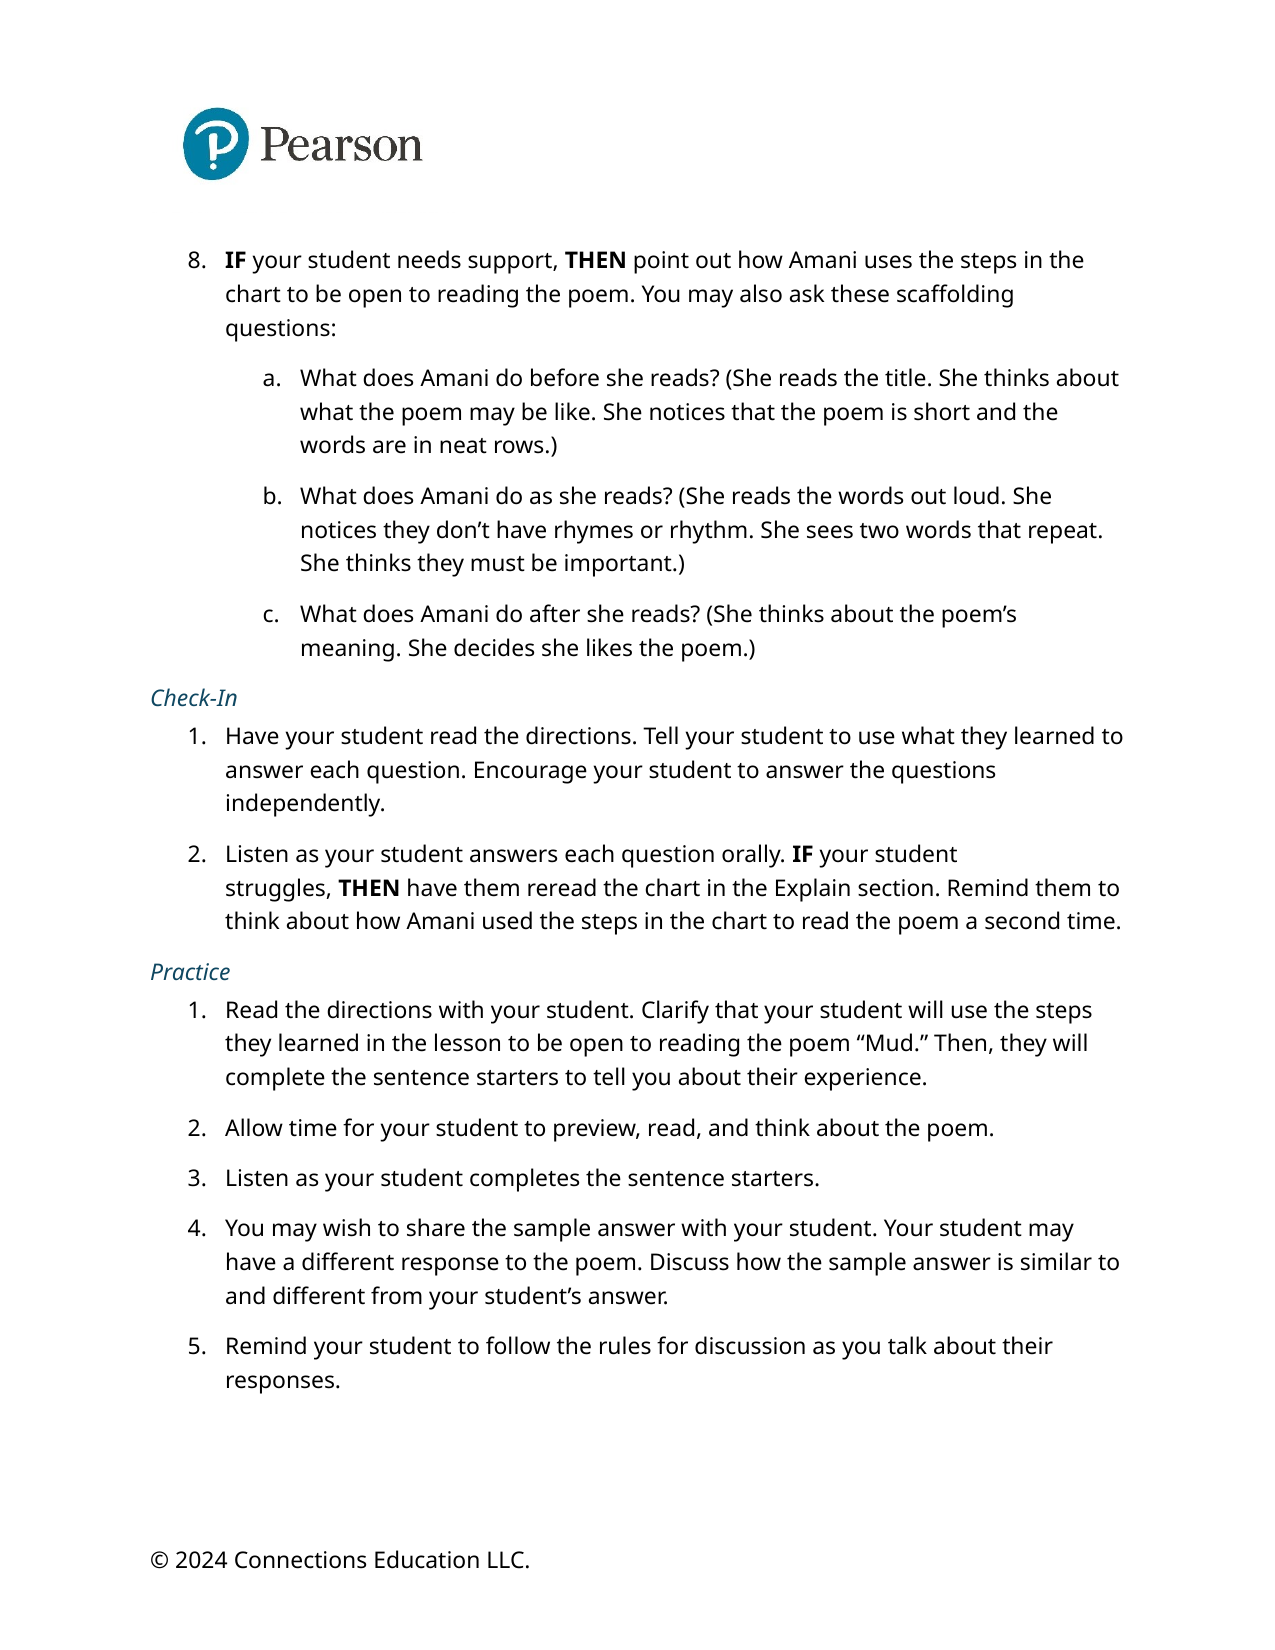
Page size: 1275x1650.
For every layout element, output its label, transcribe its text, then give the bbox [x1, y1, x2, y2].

picture [150, 75, 455, 213]
list Listen as your student completes the sentence starters. [187, 1162, 1125, 1193]
list Listen as your student answers each question orally. IF your student struggles, THEN have them reread the chart in the Explain section. Remind them to think about how Amani used the steps in the chart to read the poem a second time. [187, 838, 1125, 936]
subtitle Practice [150, 956, 1125, 987]
list You may wish to share the sample answer with your student. Your student may have a different response to the poem. Discuss how the sample answer is similar to and different from your student’s answer. [187, 1212, 1125, 1311]
list Have your student read the directions. Tell your student to use what they learned to answer each question. Encourage your student to answer the questions independently. [187, 720, 1125, 818]
list What does Amani do before she reads? (She reads the title. She thinks about what the poem may be like. She notices that the poem is short and the words are in neat rows.) [262, 362, 1125, 461]
list Allow time for your student to preview, read, and think about the poem. [187, 1111, 1125, 1143]
list What does Amani do as she reads? (She reads the words out loud. She notices they don’t have rhymes or rhythm. She sees two words that repeat. She thinks they must be important.) [262, 480, 1125, 578]
list IF your student needs support, THEN point out how Amani uses the steps in the chart to be open to reading the poem. You may also ask these scaffolding questions: [187, 244, 1125, 343]
list Read the directions with your student. Clarify that your student will use the steps they learned in the lesson to be open to reading the poem “Mud.” Then, they will complete the sentence starters to tell you about their experience. [187, 993, 1125, 1092]
subtitle Check-In [150, 682, 1125, 713]
list What does Amani do after she reads? (She thinks about the poem’s meaning. She decides she likes the poem.) [262, 598, 1125, 663]
list Remind your student to follow the rules for discussion as you talk about their responses. [187, 1330, 1125, 1395]
